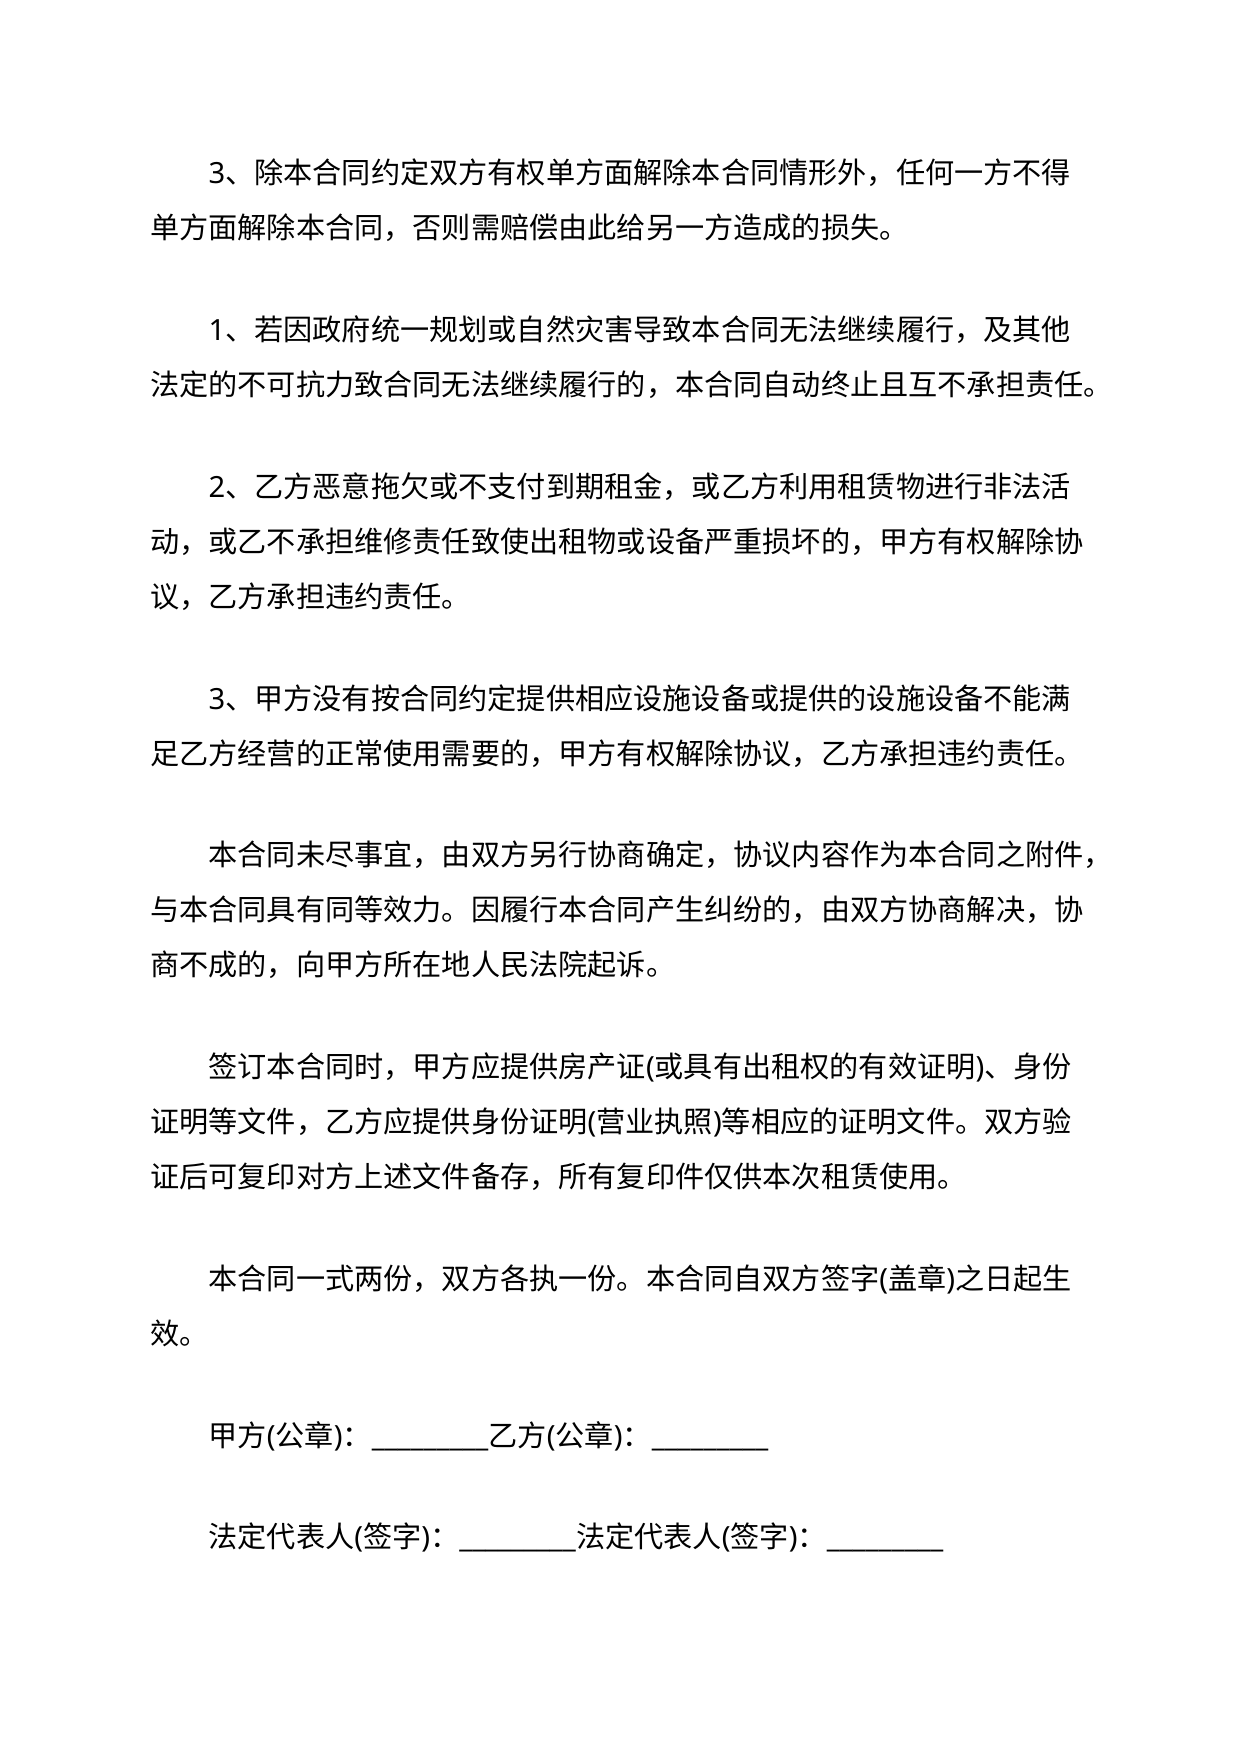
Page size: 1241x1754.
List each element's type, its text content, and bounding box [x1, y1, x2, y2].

text 本合同未尽事宜，由双方另行协商确定，协议内容作为本合同之附件，与本合同具有同等效力。因履行本合同产生纠纷的，由双方协商解决，协商不成的，向甲方所在地人民法院起诉。 [150, 832, 1090, 984]
text 3、除本合同约定双方有权单方面解除本合同情形外，任何一方不得单方面解除本合同，否则需赔偿由此给另一方造成的损失。 [150, 150, 1090, 247]
text 甲方(公章)：_________乙方(公章)：_________ [150, 1412, 1090, 1454]
text 2、乙方恶意拖欠或不支付到期租金，或乙方利用租赁物进行非法活动，或乙不承担维修责任致使出租物或设备严重损坏的，甲方有权解除协议，乙方承担违约责任。 [150, 463, 1090, 616]
text 法定代表人(签字)：_________法定代表人(签字)：_________ [150, 1514, 1090, 1556]
text 1、若因政府统一规划或自然灾害导致本合同无法继续履行，及其他法定的不可抗力致合同无法继续履行的，本合同自动终止且互不承担责任。 [150, 307, 1090, 404]
text 3、甲方没有按合同约定提供相应设施设备或提供的设施设备不能满足乙方经营的正常使用需要的，甲方有权解除协议，乙方承担违约责任。 [150, 675, 1090, 772]
text 本合同一式两份，双方各执一份。本合同自双方签字(盖章)之日起生效。 [150, 1255, 1090, 1353]
text 签订本合同时，甲方应提供房产证(或具有出租权的有效证明)、身份证明等文件，乙方应提供身份证明(营业执照)等相应的证明文件。双方验证后可复印对方上述文件备存，所有复印件仅供本次租赁使用。 [150, 1043, 1090, 1196]
